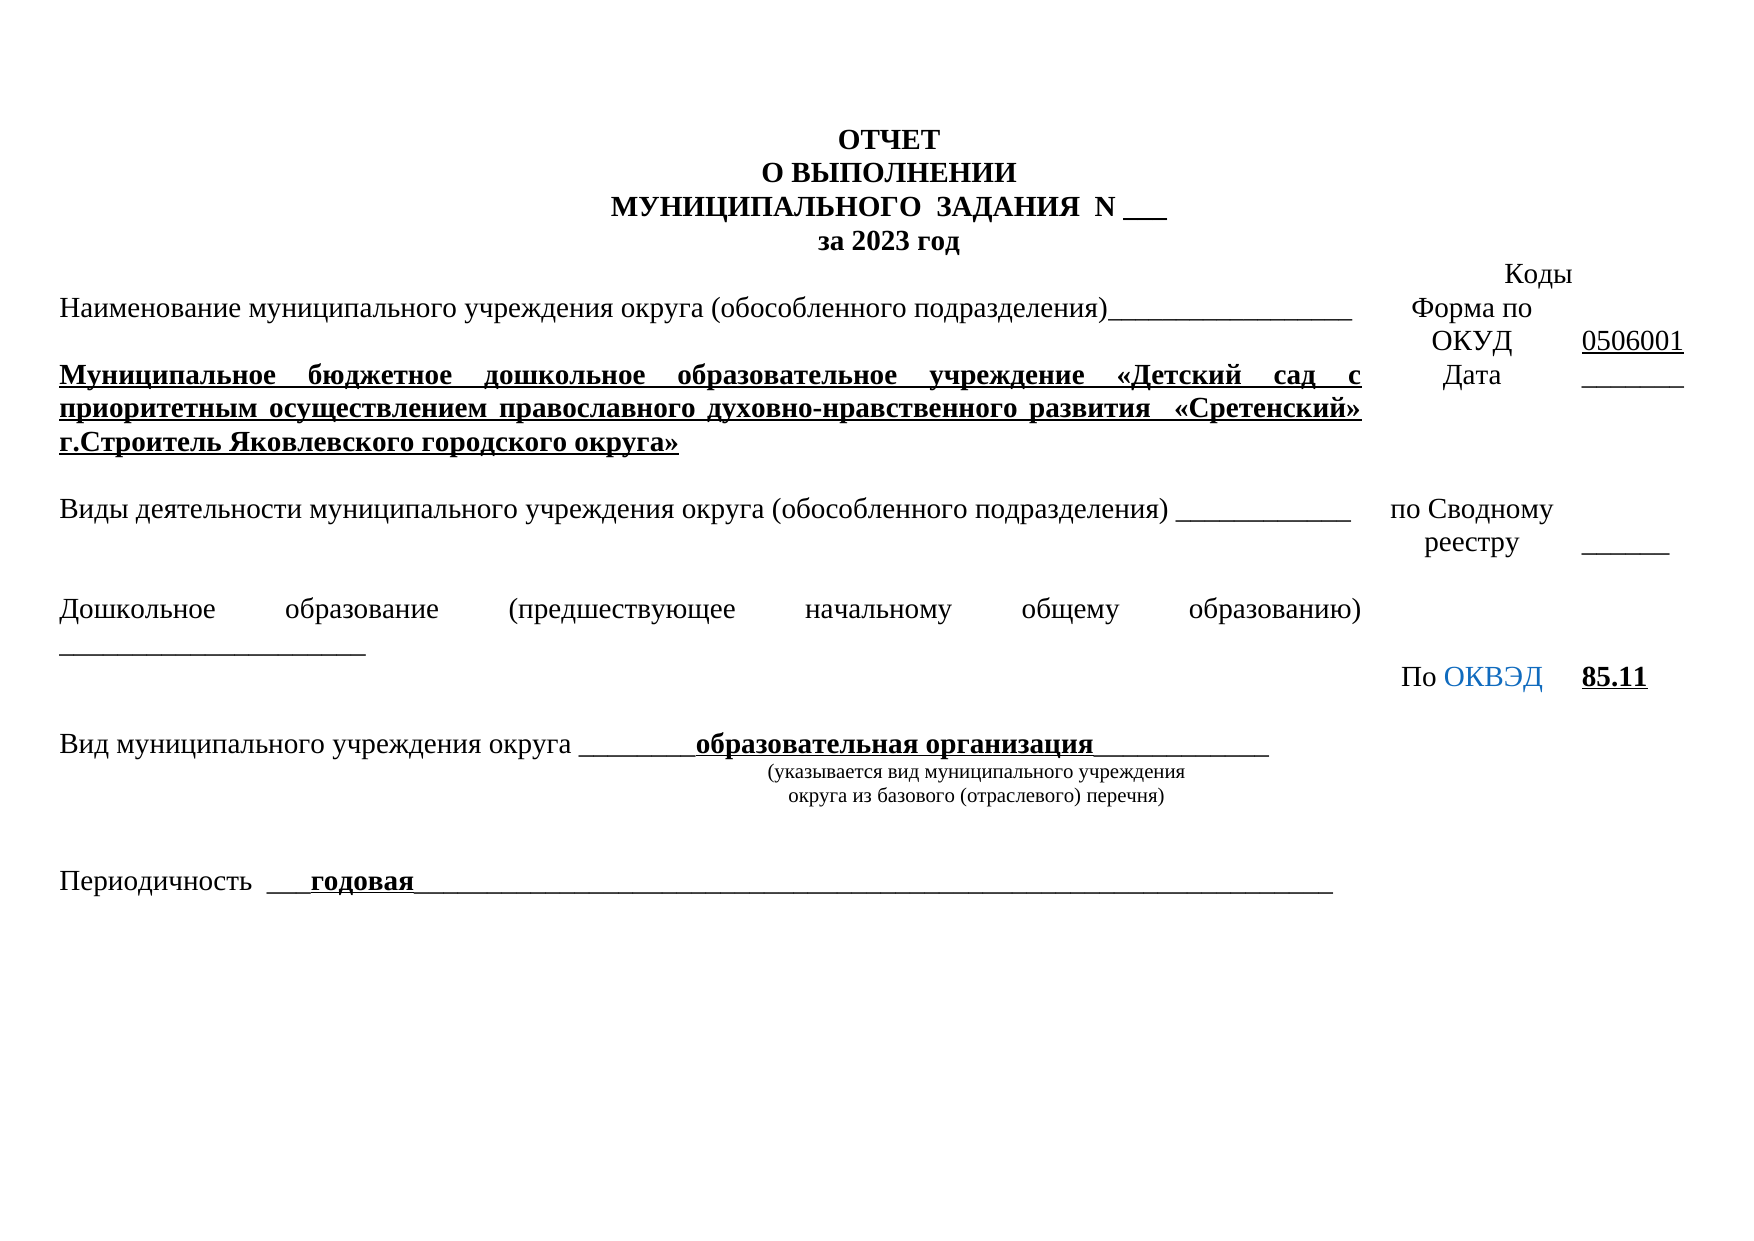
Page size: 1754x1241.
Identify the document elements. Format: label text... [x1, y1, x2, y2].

text МУНИЦИПАЛЬНОГО ЗАДАНИЯ N ___ [59, 189, 1718, 223]
table_cell 0506001 _______ ______ 85.11 [1570, 290, 1703, 838]
text Периодичность ___годовая_______________________________________________________________ [59, 863, 1718, 896]
table_cell Форма по ОКУД Дата по Сводному реестру По ОКВЭД [1373, 290, 1570, 838]
table_header Наименование муниципального учреждения округа (обособленного подразделения)__________________ Муниципальное бюджетное дошкольное образовательное учреждение «Детский сад с приоритетным осуществлением православного духовно-нравственного развития «Сретенский» г.Строитель Яковлевского городского округа» Виды деятельности муниципального учреждения округа (обособленного подразделения) ____________ Дошкольное образование (предшествующее начальному общему образованию) _____________________ Вид муниципального учреждения округа ________образовательная организация____________ (указывается вид муниципального учреждения округа из базового (отраслевого) перечня) [48, 256, 1373, 838]
text О ВЫПОЛНЕНИИ [59, 156, 1718, 189]
table_header Коды [1373, 256, 1703, 290]
text за 2023 год [59, 223, 1718, 256]
text ОТЧЕТ [59, 122, 1718, 156]
